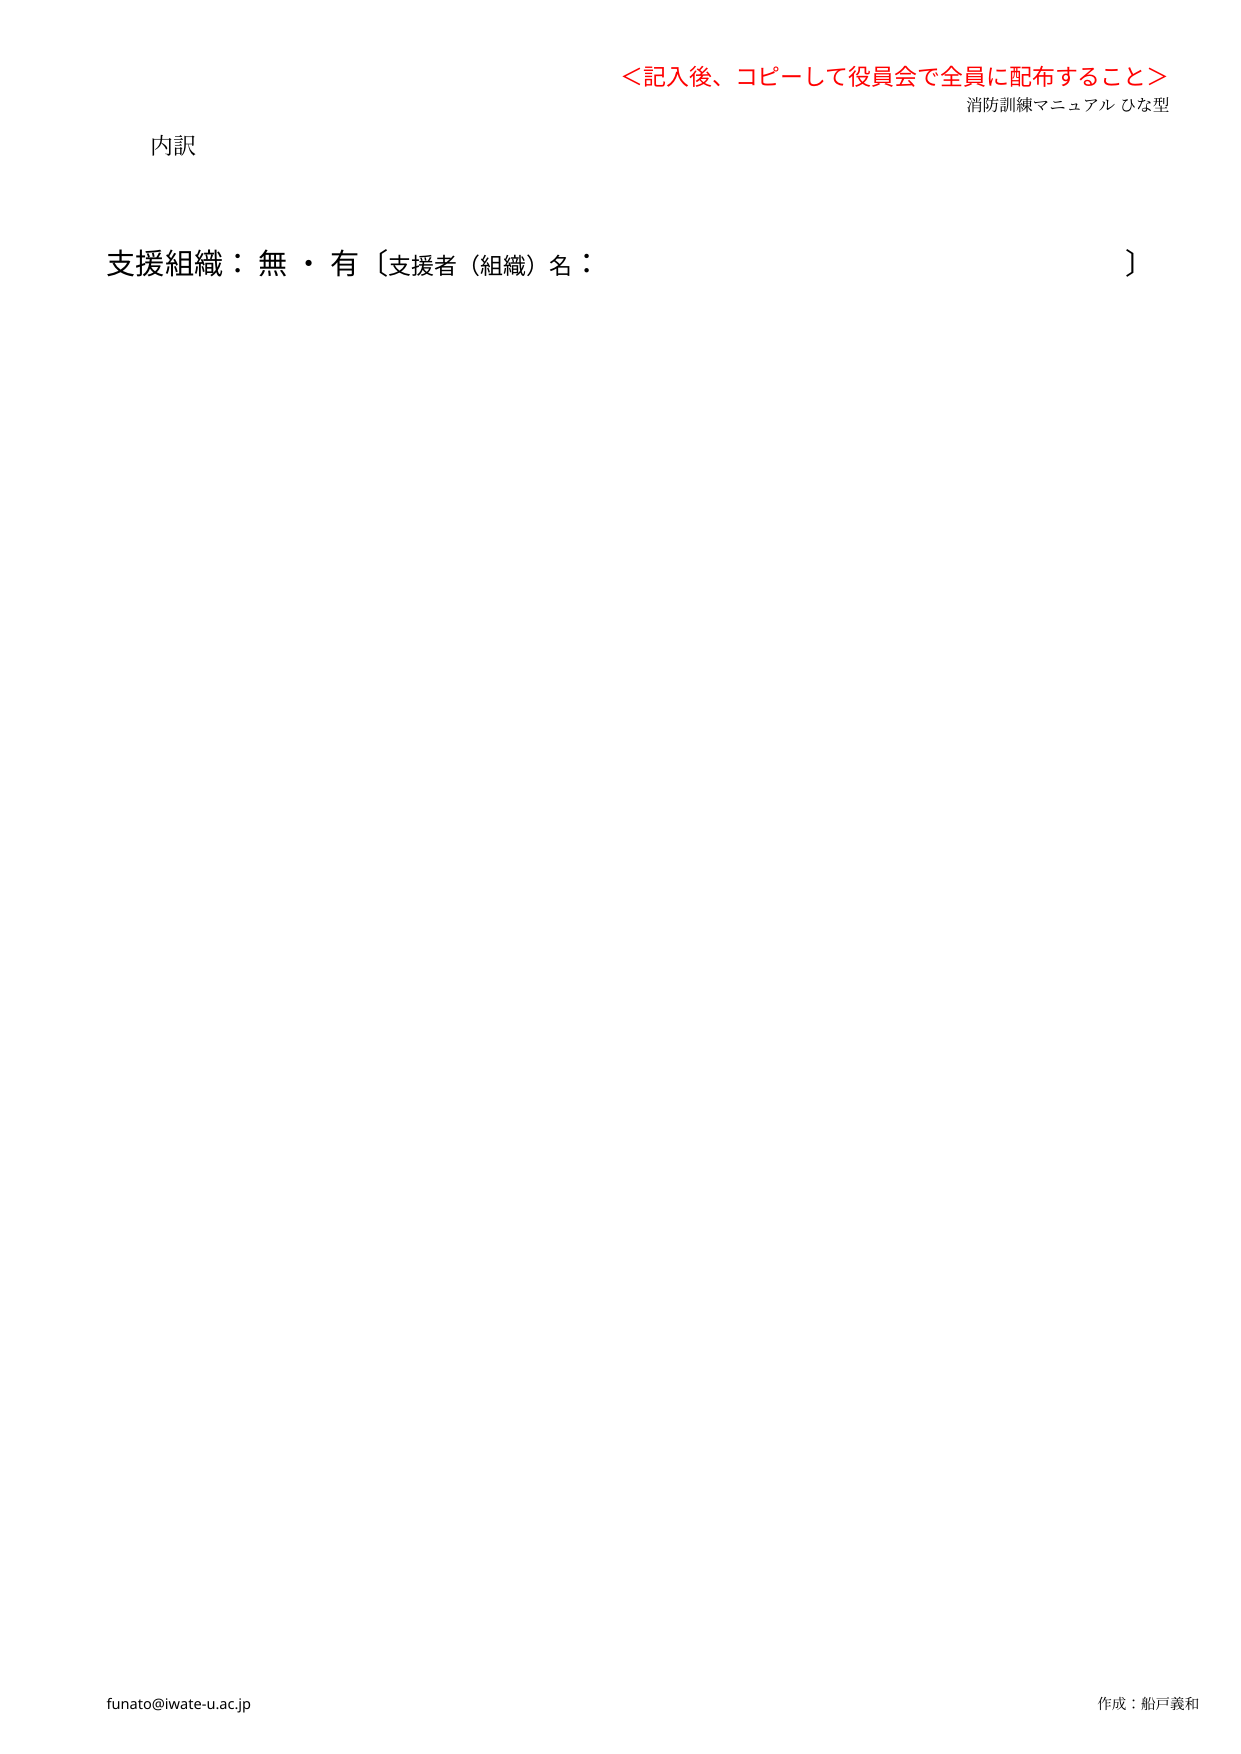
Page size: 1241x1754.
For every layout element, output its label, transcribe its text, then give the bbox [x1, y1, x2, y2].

text 内訳 [150, 128, 1167, 161]
text 支援組織： 無 ・ 有〔支援者（組織）名： 〕 [106, 240, 1167, 282]
